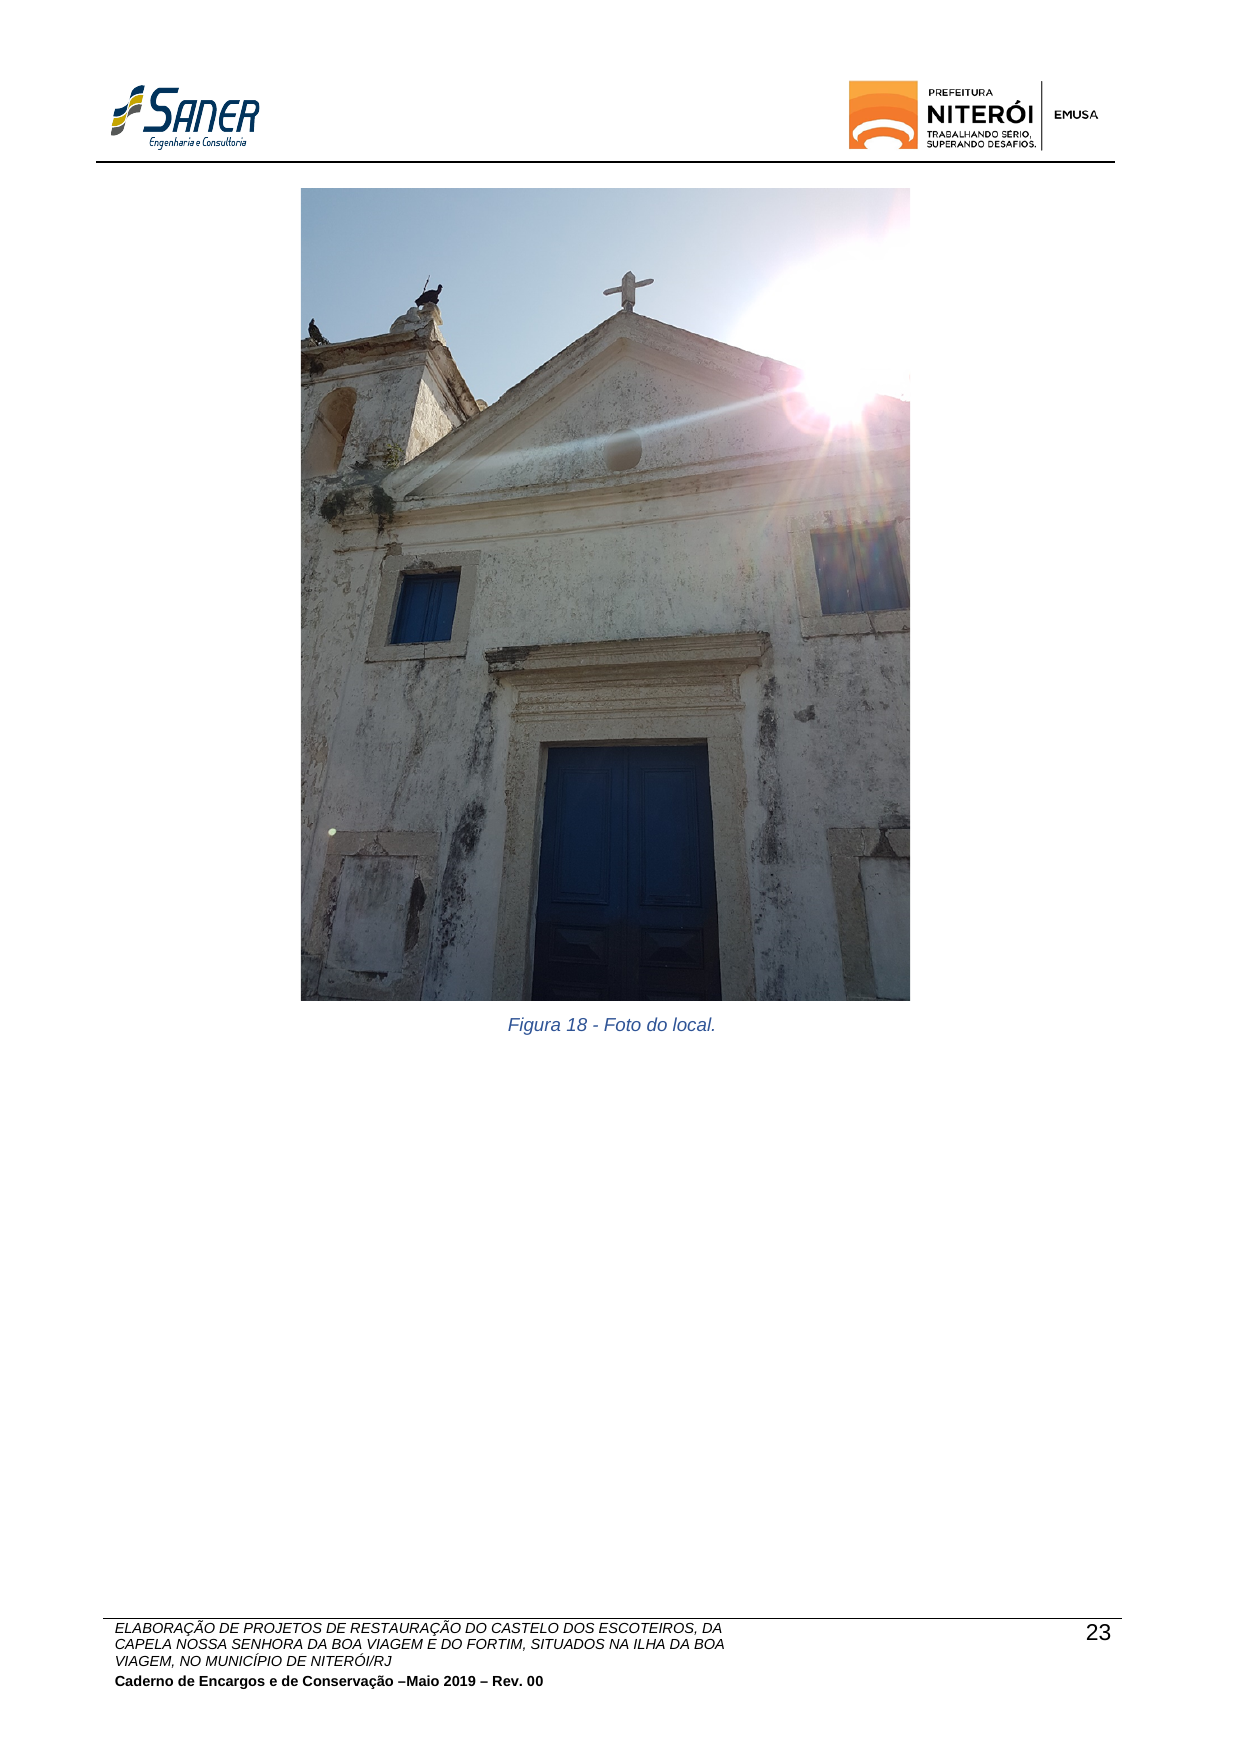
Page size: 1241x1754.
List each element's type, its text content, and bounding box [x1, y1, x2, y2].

picture [300, 188, 910, 1001]
picture [111, 85, 260, 150]
